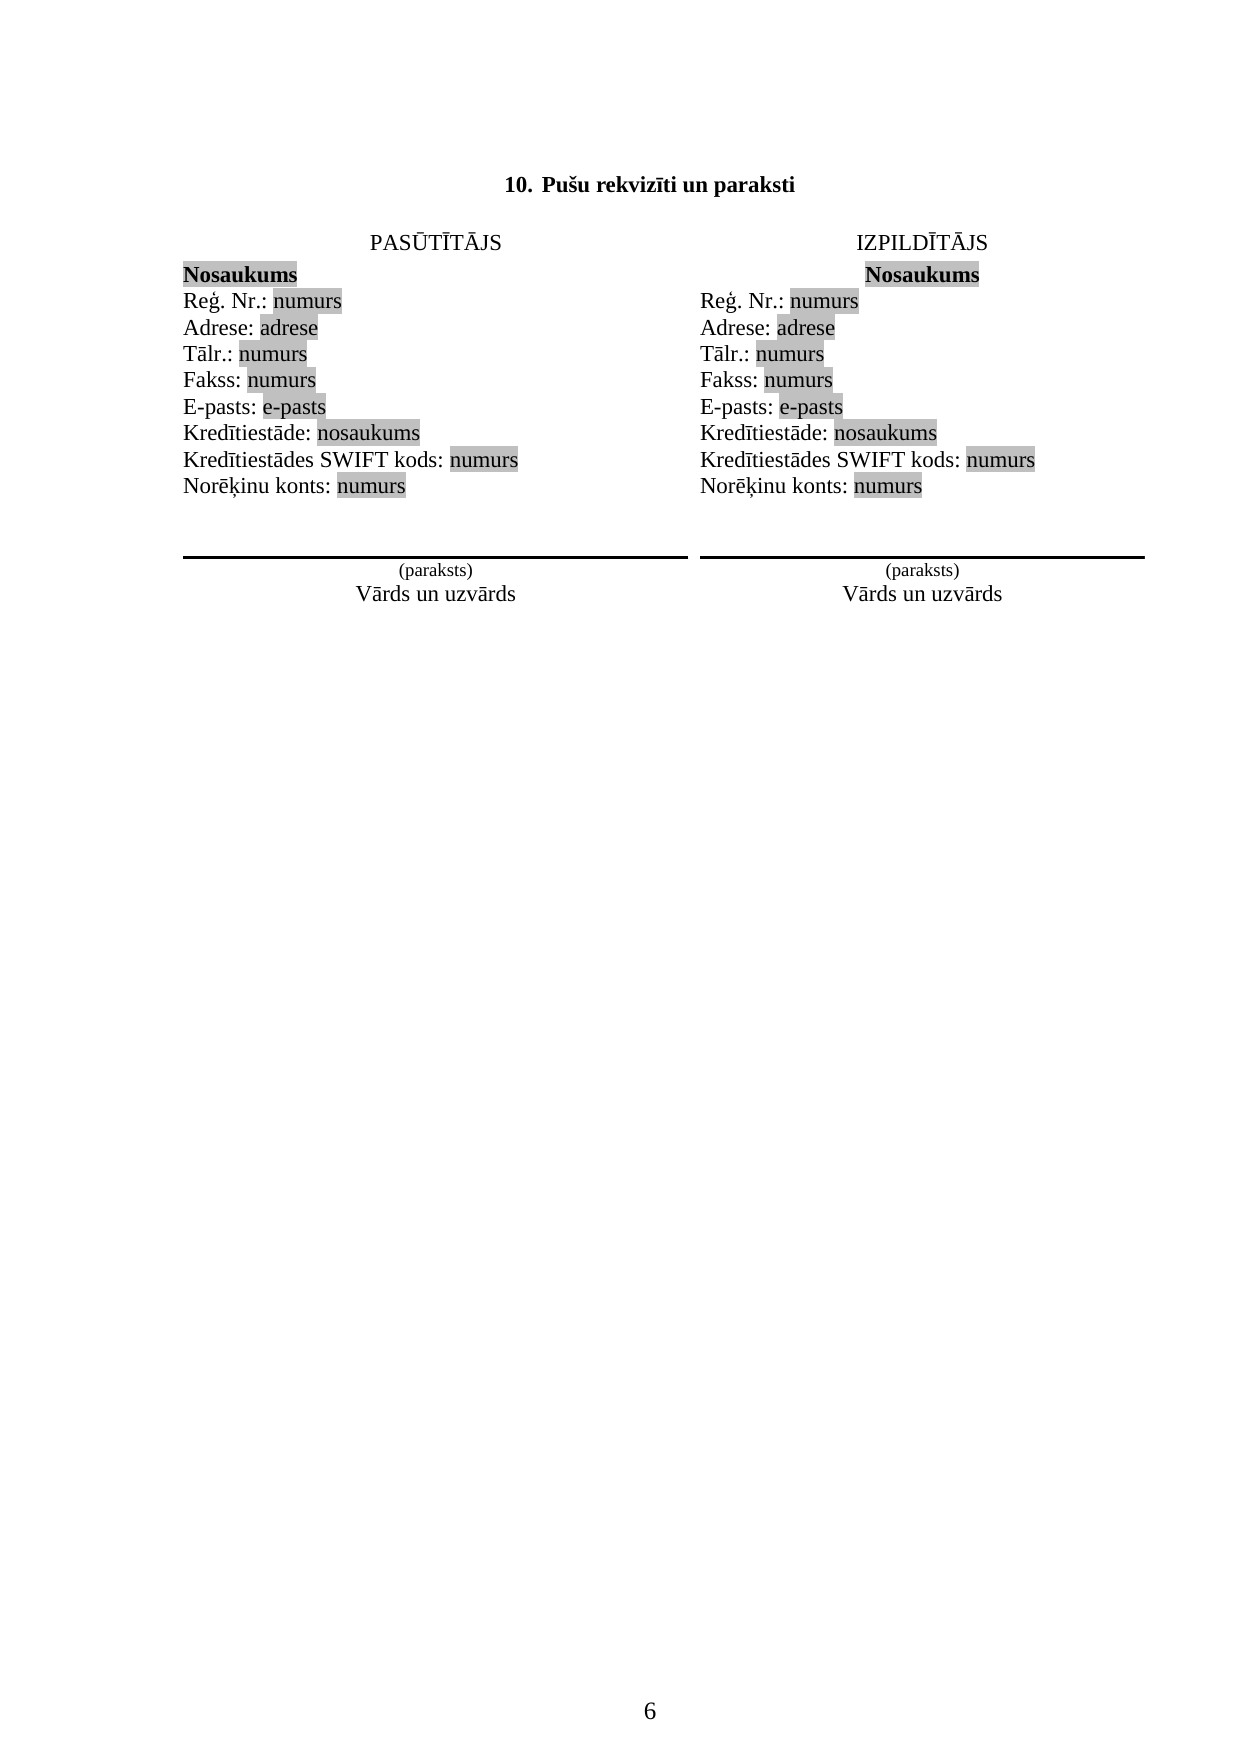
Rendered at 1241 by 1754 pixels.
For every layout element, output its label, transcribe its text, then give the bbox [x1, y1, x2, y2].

table_cell (paraksts) Vārds un uzvārds [177, 527, 694, 607]
table_cell (paraksts) Vārds un uzvārds [694, 527, 1150, 607]
table_header IZPILDĪTĀJS [694, 224, 1150, 261]
table_cell Nosaukums Reģ. Nr.: numurs Adrese: adrese Tālr.: numurs Fakss: numurs E-pasts: e-pasts Kredītiestāde: nosaukums Kredītiestādes SWIFT kods: numurs Norēķinu konts: numurs [177, 261, 694, 527]
table_cell Nosaukums Reģ. Nr.: numurs Adrese: adrese Tālr.: numurs Fakss: numurs E-pasts: e-pasts Kredītiestāde: nosaukums Kredītiestādes SWIFT kods: numurs Norēķinu konts: numurs [694, 261, 1150, 527]
table_header PASŪTĪTĀJS [177, 224, 694, 261]
list Pušu rekvizīti un paraksti [177, 171, 1122, 197]
